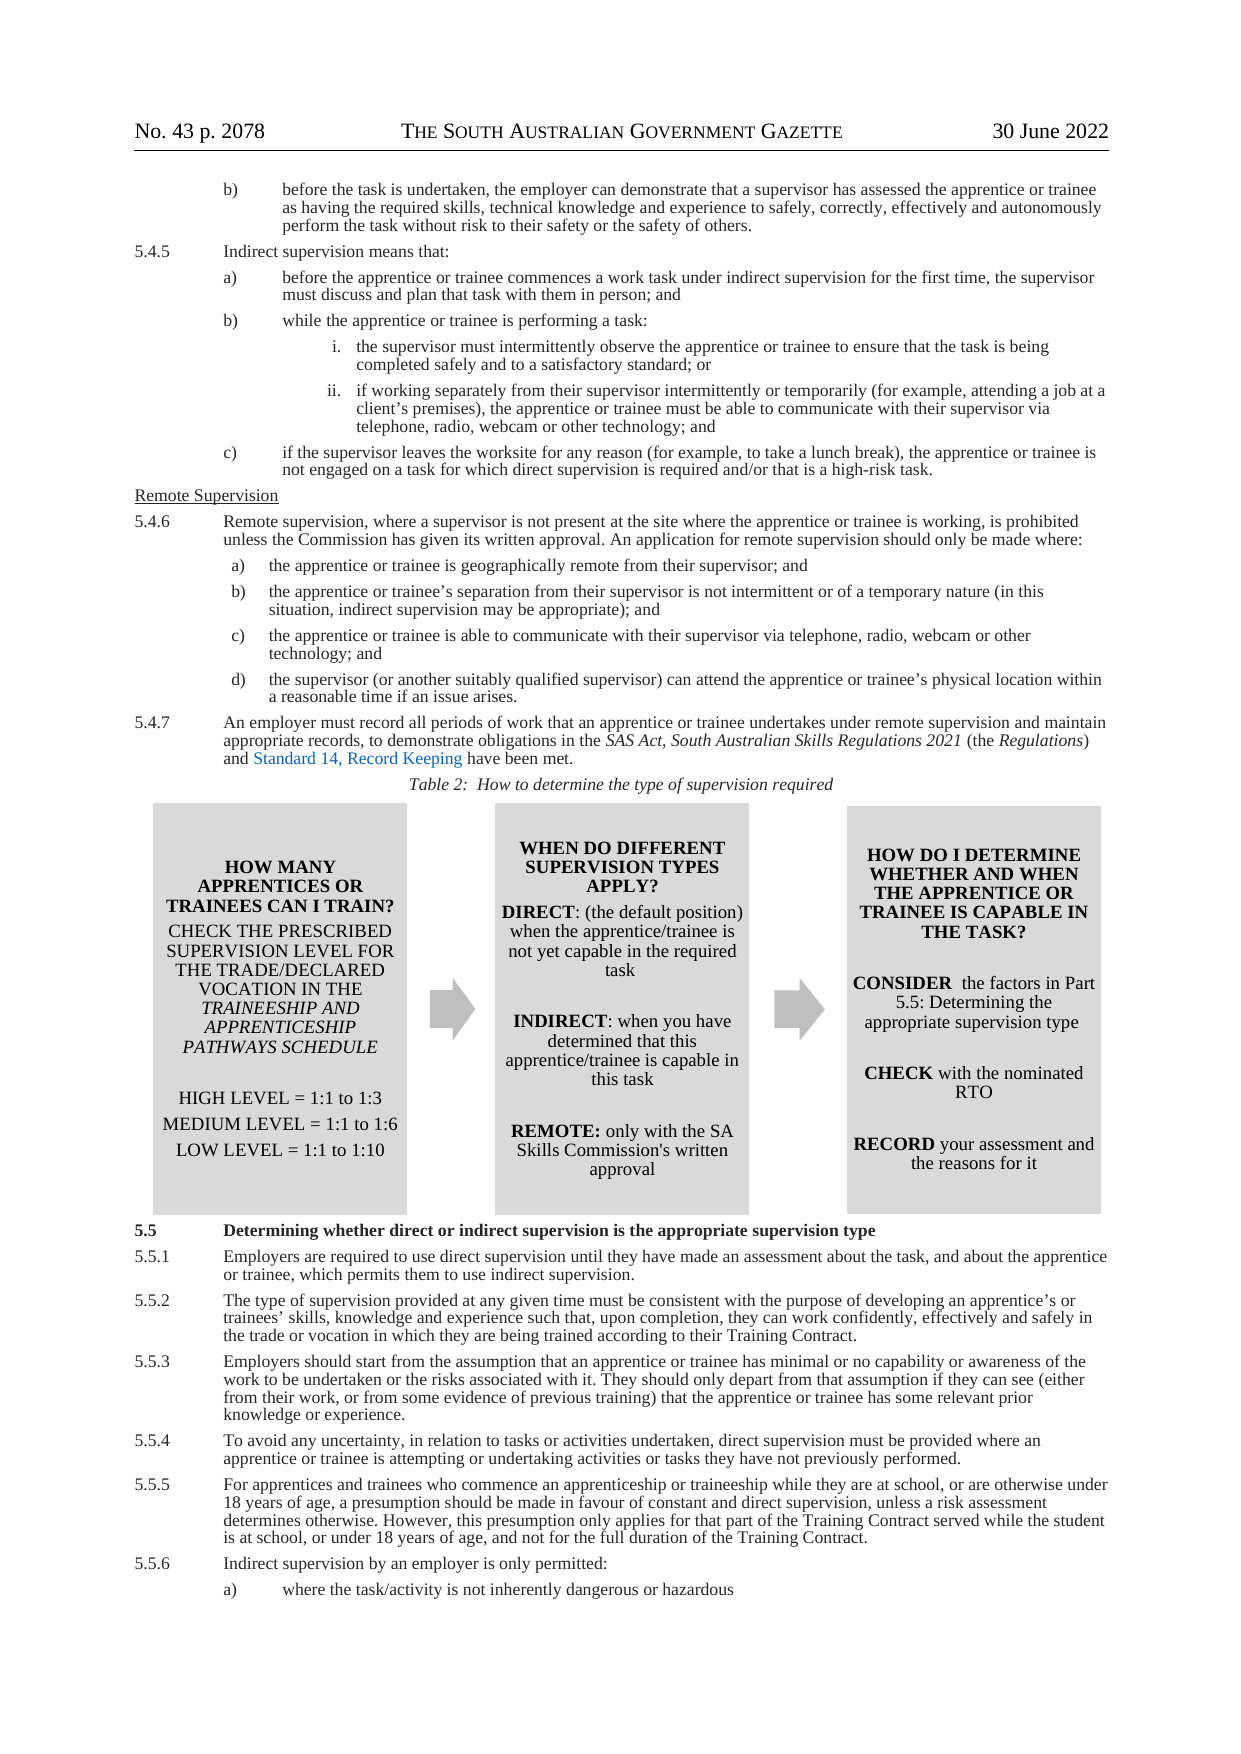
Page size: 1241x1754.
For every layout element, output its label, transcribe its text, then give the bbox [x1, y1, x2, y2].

list the apprentice or trainee’s separation from their supervisor is not intermittent or of a temporary nature (in this situation, indirect supervision may be appropriate); and [231, 583, 1109, 619]
list Employers are required to use direct supervision until they have made an assessment about the task, and about the apprentice or trainee, which permits them to use indirect supervision. [134, 1248, 1109, 1284]
list if working separately from their supervisor intermittently or temporarily (for example, attending a job at a client’s premises), the apprentice or trainee must be able to communicate with their supervisor via telephone, radio, webcam or other technology; and [341, 382, 1109, 436]
list Employers should start from the assumption that an apprentice or trainee has minimal or no capability or awareness of the work to be undertaken or the risks associated with it. They should only depart from that assumption if they can see (either from their work, or from some evidence of previous training) that the apprentice or trainee has some relevant prior knowledge or experience. [134, 1353, 1109, 1424]
list the supervisor must intermittently observe the apprentice or trainee to ensure that the task is being completed safely and to a satisfactory standard; or [341, 339, 1109, 374]
list The type of supervision provided at any given time must be consistent with the purpose of developing an apprentice’s or trainees’ skills, knowledge and experience such that, upon completion, they can work confidently, effectively and safely in the trade or vocation in which they are being trained according to their Training Contract. [134, 1292, 1109, 1345]
list the apprentice or trainee is able to communicate with their supervisor via telephone, radio, webcam or other technology; and [231, 627, 1109, 663]
text 5.4.6 Remote supervision, where a supervisor is not present at the site where the apprentice or trainee is working, is prohibited unless the Commission has given its written approval. An application for remote supervision should only be made where: [134, 514, 1109, 549]
list while the apprentice or trainee is performing a task: [223, 313, 1109, 330]
list the apprentice or trainee is geographically remote from their supervisor; and [231, 557, 1109, 575]
list if the supervisor leaves the worksite for any reason (for example, to take a lunch break), the apprentice or trainee is not engaged on a task for which direct supervision is required and/or that is a high-risk task. [223, 444, 1109, 479]
text 5.4.7 An employer must record all periods of work that an apprentice or trainee undertakes under remote supervision and maintain appropriate records, to demonstrate obligations in the SAS Act, South Australian Skills Regulations 2021 (the Regulations) and Standard 14, Record Keeping have been met. [134, 715, 1109, 768]
list where the task/activity is not inherently dangerous or hazardous [223, 1582, 1109, 1599]
list before the task is undertaken, the employer can demonstrate that a supervisor has assessed the apprentice or trainee as having the required skills, technical knowledge and experience to safely, correctly, effectively and autonomously perform the task without risk to their safety or the safety of others. [223, 181, 1109, 234]
list To avoid any uncertainty, in relation to tasks or activities undertaken, direct supervision must be provided where an apprentice or trainee is attempting or undertaking activities or tasks they have not previously performed. [134, 1433, 1109, 1468]
list Indirect supervision means that: [134, 243, 1109, 261]
list the supervisor (or another suitably qualified supervisor) can attend the apprentice or trainee’s physical location within a reasonable time if an issue arises. [231, 671, 1109, 706]
list For apprentices and trainees who commence an apprenticeship or traineeship while they are at school, or are otherwise under 18 years of age, a presumption should be made in favour of constant and direct supervision, unless a risk assessment determines otherwise. However, this presumption only applies for that part of the Training Contract served while the student is at school, or under 18 years of age, and not for the full duration of the Training Contract. [134, 1476, 1109, 1547]
list before the apprentice or trainee commences a work task under indirect supervision for the first time, the supervisor must discuss and plan that task with them in person; and [223, 269, 1109, 304]
text Table 2: How to determine the type of supervision required [134, 776, 1109, 794]
list Indirect supervision by an employer is only permitted: [134, 1556, 1109, 1573]
text Remote Supervision [134, 488, 1109, 505]
list Determining whether direct or indirect supervision is the appropriate supervision type [134, 1222, 1109, 1240]
